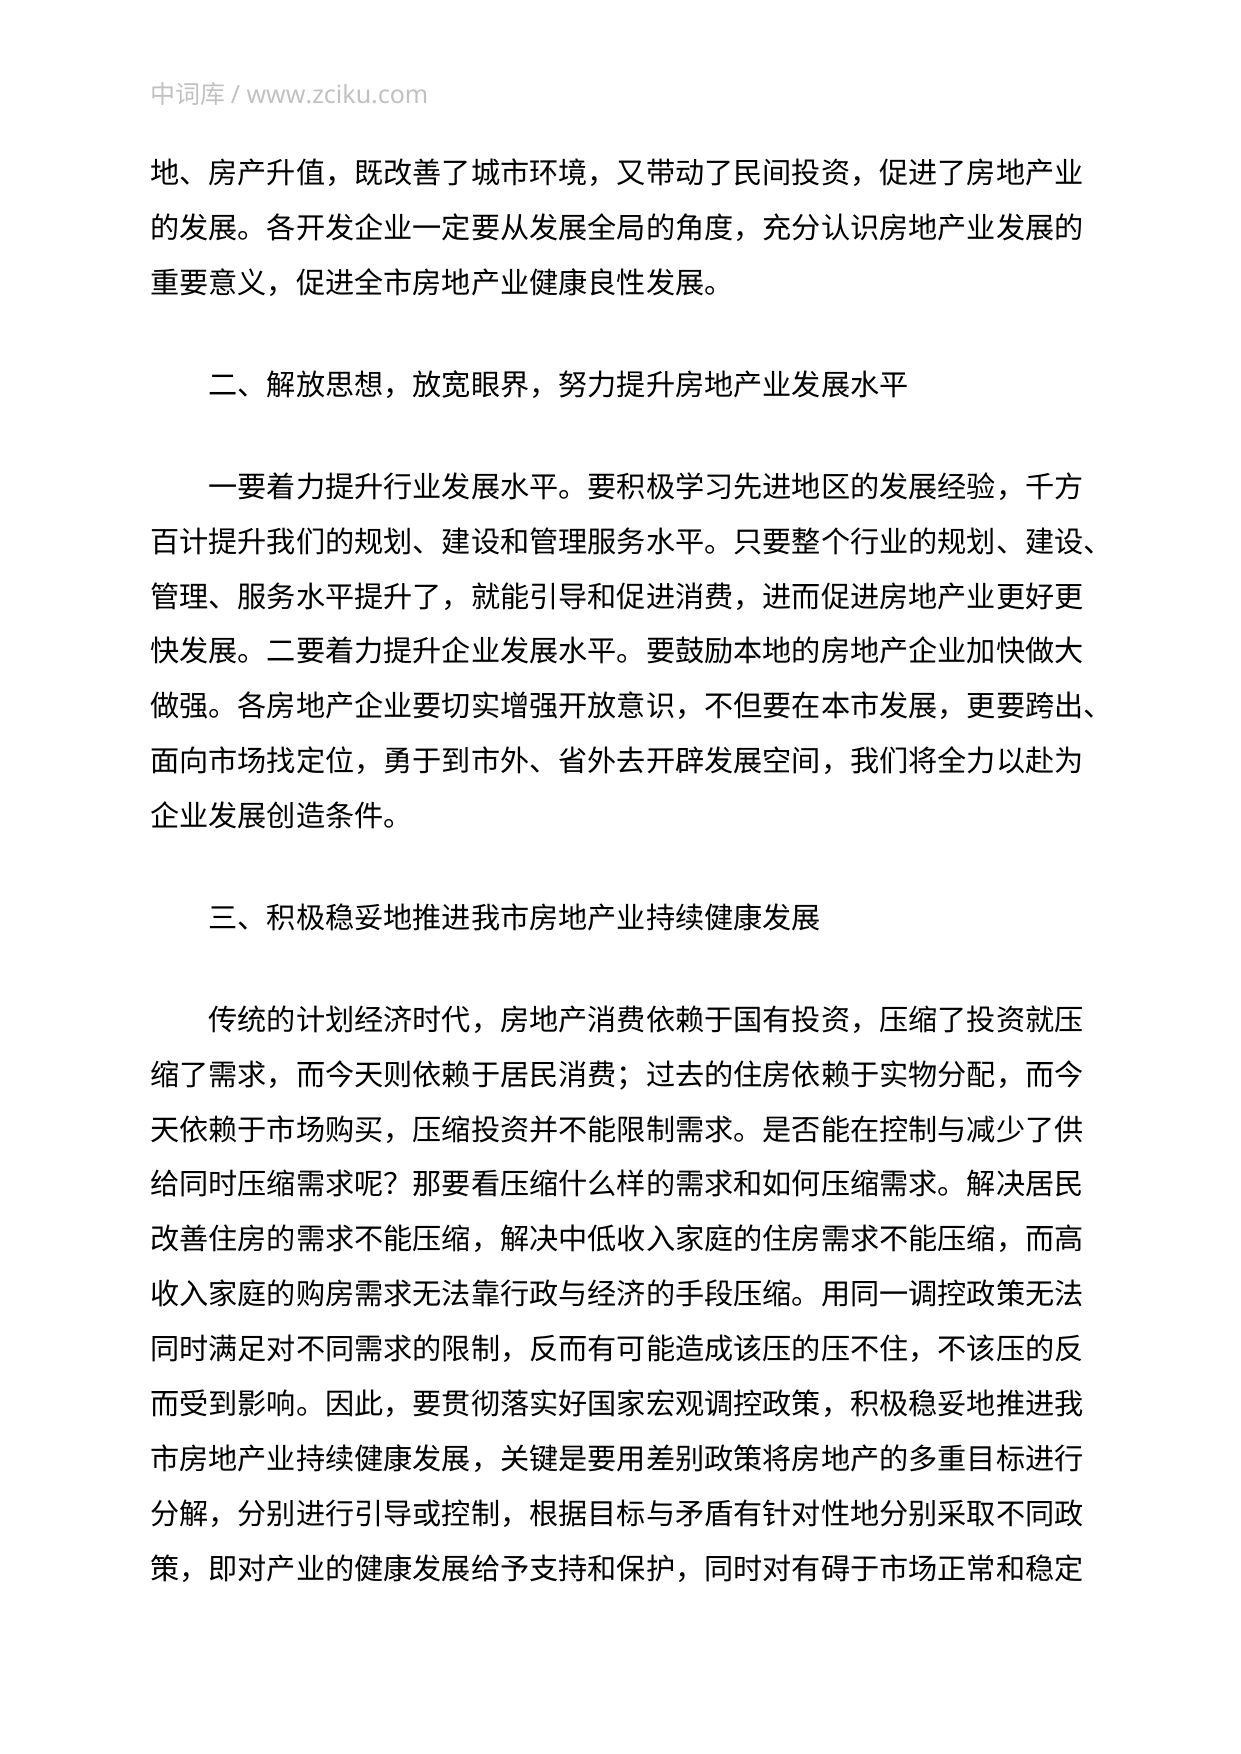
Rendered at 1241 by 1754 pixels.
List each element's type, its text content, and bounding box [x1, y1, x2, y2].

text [150, 996, 1090, 1587]
text 二、解放思想，放宽眼界，努力提升房地产业发展水平 [150, 362, 1090, 404]
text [150, 150, 1090, 302]
text 三、积极稳妥地推进我市房地产业持续健康发展 [150, 894, 1090, 937]
text 一要着力提升行业发展水平。要积极学习先进地区的发展经验，千方百计提升我们的规划、建设和管理服务水平。只要整个行业的规划、建设、管理、服务水平提升了，就能引导和促进消费，进而促进房地产业更好更快发展。二要着力提升企业发展水平。要鼓励本地的房地产企业加快做大做强。各房地产企业要切实增强开放意识，不但要在本市发展，更要跨出、面向市场找定位，勇于到市外、省外去开辟发展空间，我们将全力以赴为企业发展创造条件。 [150, 463, 1090, 835]
